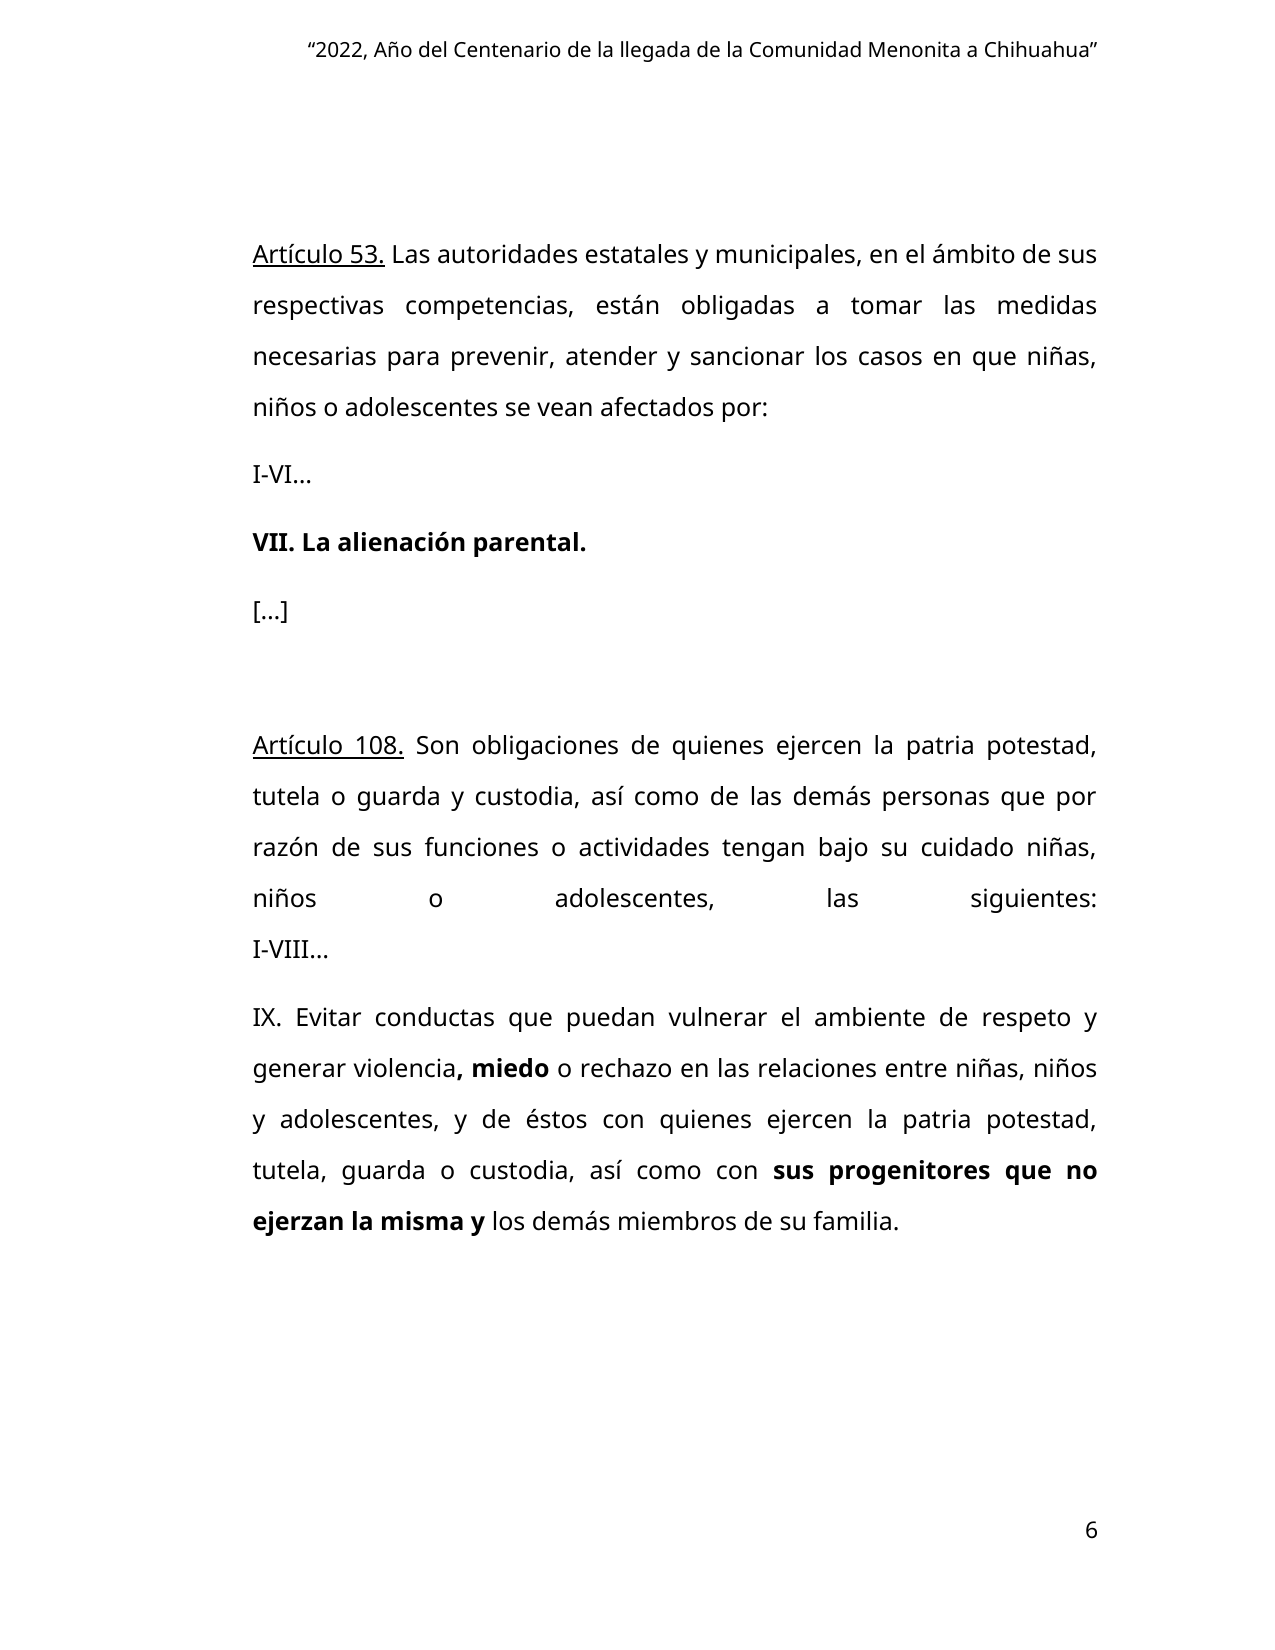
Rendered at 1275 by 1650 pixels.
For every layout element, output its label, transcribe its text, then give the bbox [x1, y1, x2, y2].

text IX. Evitar conductas que puedan vulnerar el ambiente de respeto y generar violencia, miedo o rechazo en las relaciones entre niñas, niños y adolescentes, y de éstos con quienes ejercen la patria potestad, tutela, guarda o custodia, así como con sus progenitores que no ejerzan la misma y los demás miembros de su familia. [252, 1000, 1098, 1238]
text Artículo 108. Son obligaciones de quienes ejercen la patria potestad, tutela o guarda y custodia, así como de las demás personas que por razón de sus funciones o actividades tengan bajo su cuidado niñas, niños o adolescentes, las siguientes: I-VIII… [252, 728, 1098, 966]
text […] [252, 592, 1098, 627]
text I-VI… [252, 457, 1098, 491]
text Artículo 53. Las autoridades estatales y municipales, en el ámbito de sus respectivas competencias, están obligadas a tomar las medidas necesarias para prevenir, atender y sancionar los casos en que niñas, niños o adolescentes se vean afectados por: [252, 236, 1098, 423]
text VII. La alienación parental. [252, 525, 1098, 559]
